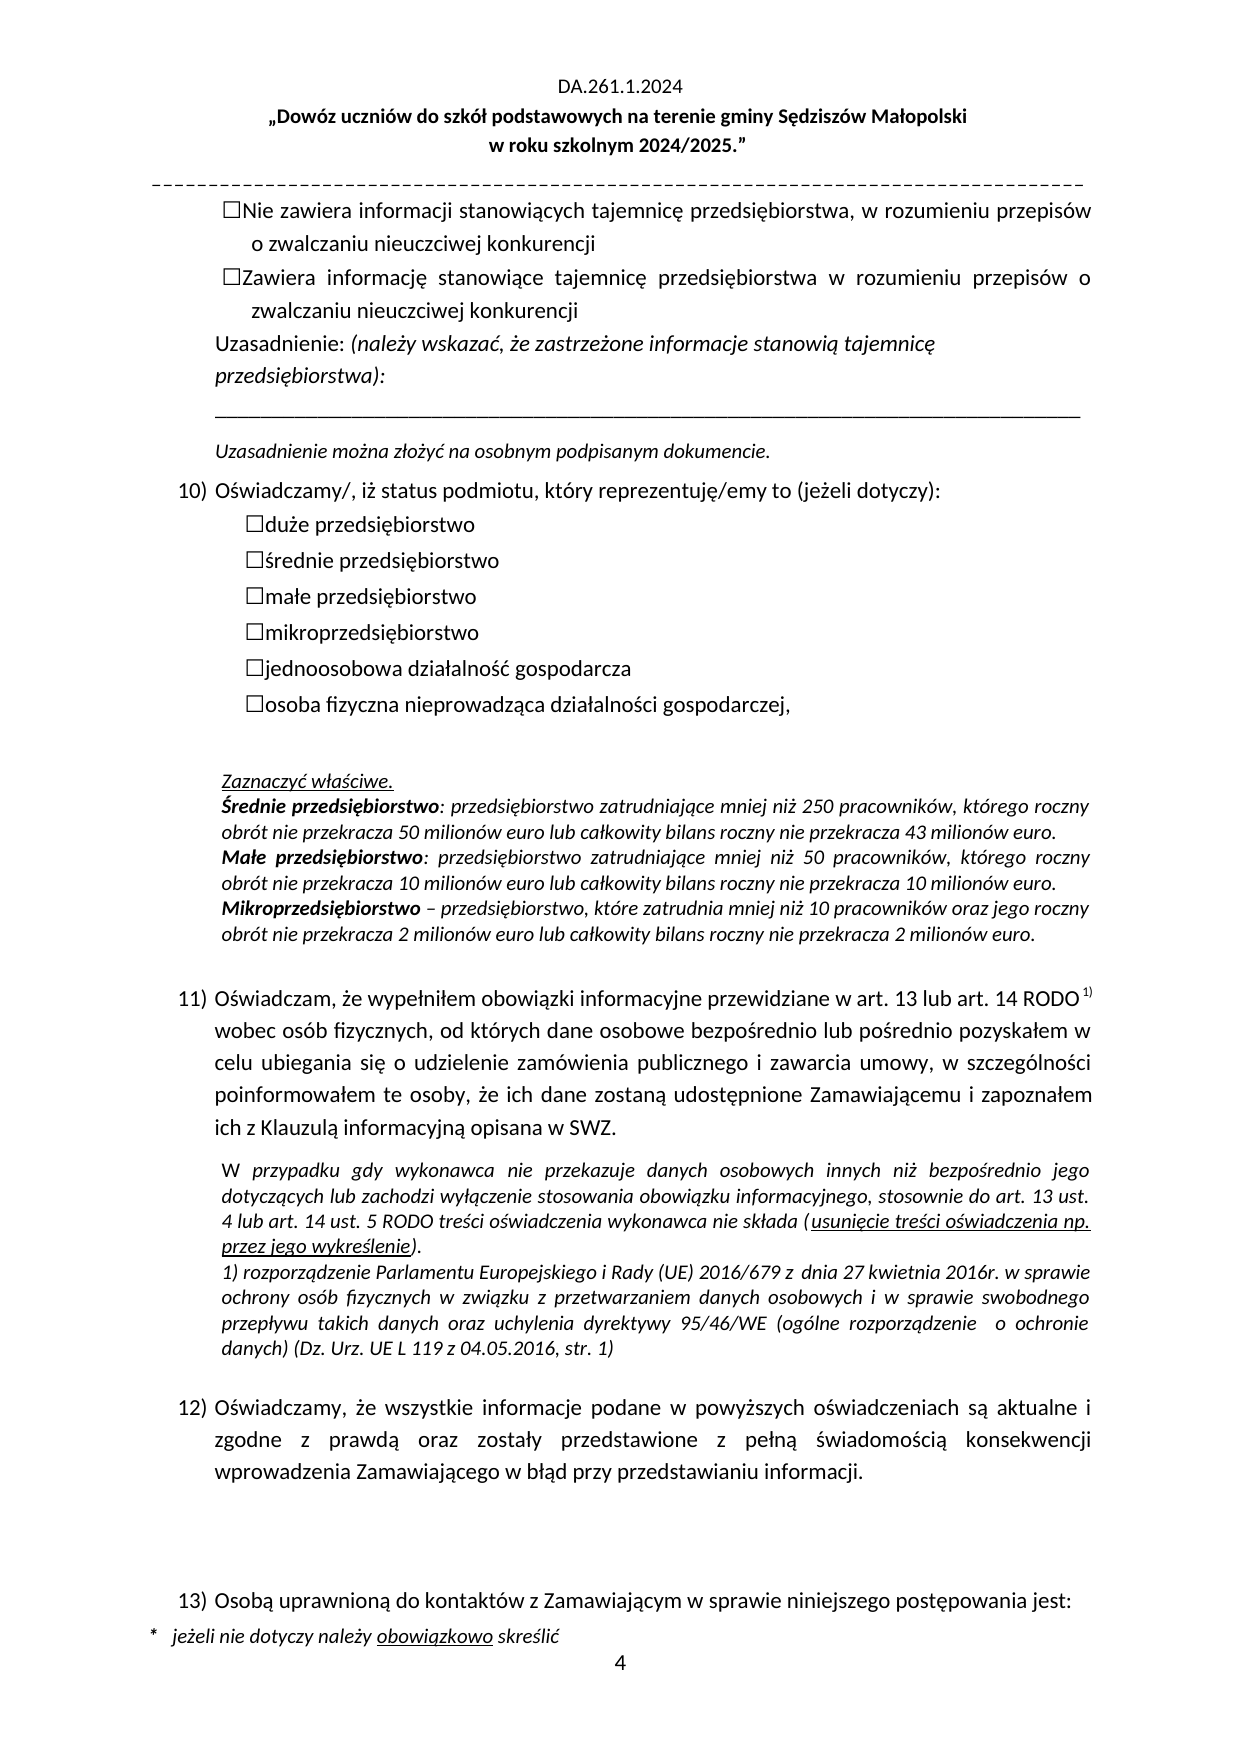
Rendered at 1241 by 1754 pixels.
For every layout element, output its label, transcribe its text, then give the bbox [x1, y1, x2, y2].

text Średnie przedsiębiorstwo: przedsiębiorstwo zatrudniające mniej niż 250 pracowników, którego roczny obrót nie przekracza 50 milionów euro lub całkowity bilans roczny nie przekracza 43 milionów euro. [221, 794, 1093, 844]
text Nie zawiera informacji stanowiących tajemnicę przedsiębiorstwa, w rozumieniu przepisów o zwalczaniu nieuczciwej konkurencji [221, 193, 1093, 257]
text Uzasadnienie: (należy wskazać, że zastrzeżone informacje stanowią tajemnicę przedsiębiorstwa): [215, 329, 1093, 389]
text Małe przedsiębiorstwo: przedsiębiorstwo zatrudniające mniej niż 50 pracowników, którego roczny obrót nie przekracza 10 milionów euro lub całkowity bilans roczny nie przekracza 10 milionów euro. [221, 844, 1093, 895]
text Zawiera informację stanowiące tajemnicę przedsiębiorstwa w rozumieniu przepisów o zwalczaniu nieuczciwej konkurencji [221, 261, 1093, 324]
list Oświadczamy, że wszystkie informacje podane w powyższych oświadczeniach są aktualne i zgodne z prawdą oraz zostały przedstawione z pełną świadomością konsekwencji wprowadzenia Zamawiającego w błąd przy przedstawianiu informacji. [177, 1393, 1093, 1485]
text 1) rozporządzenie Parlamentu Europejskiego i Rady (UE) 2016/679 z dnia 27 kwietnia 2016r. w sprawie ochrony osób fizycznych w związku z przetwarzaniem danych osobowych i w sprawie swobodnego przepływu takich danych oraz uchylenia dyrektywy 95/46/WE (ogólne rozporządzenie o ochronie danych) (Dz. Urz. UE L 119 z 04.05.2016, str. 1) [221, 1259, 1093, 1361]
text ____________________________________________________________________________ [215, 393, 1093, 421]
text W przypadku gdy wykonawca nie przekazuje danych osobowych innych niż bezpośrednio jego dotyczących lub zachodzi wyłączenie stosowania obowiązku informacyjnego, stosownie do art. 13 ust. 4 lub art. 14 ust. 5 RODO treści oświadczenia wykonawca nie składa (usunięcie treści oświadczenia np. przez jego wykreślenie). [221, 1157, 1093, 1259]
text małe przedsiębiorstwo [244, 580, 1093, 611]
text mikroprzedsiębiorstwo [244, 616, 1093, 647]
text Mikroprzedsiębiorstwo – przedsiębiorstwo, które zatrudnia mniej niż 10 pracowników oraz jego roczny obrót nie przekracza 2 milionów euro lub całkowity bilans roczny nie przekracza 2 milionów euro. [221, 895, 1093, 946]
text średnie przedsiębiorstwo [244, 544, 1093, 575]
text Zaznaczyć właściwe. [221, 768, 1093, 794]
list Osobą uprawnioną do kontaktów z Zamawiającym w sprawie niniejszego postępowania jest: [177, 1586, 1093, 1614]
text jednoosobowa działalność gospodarcza [244, 652, 1093, 683]
list Oświadczamy/, iż status podmiotu, który reprezentuję/emy to (jeżeli dotyczy): [177, 476, 1093, 504]
text osoba fizyczna nieprowadząca działalności gospodarczej, [244, 688, 1093, 719]
text Uzasadnienie można złożyć na osobnym podpisanym dokumencie. [215, 438, 1093, 463]
list Oświadczam, że wypełniłem obowiązki informacyjne przewidziane w art. 13 lub art. 14 RODO1) wobec osób fizycznych, od których dane osobowe bezpośrednio lub pośrednio pozyskałem w celu ubiegania się o udzielenie zamówienia publicznego i zawarcia umowy, w szczególności poinformowałem te osoby, że ich dane zostaną udostępnione Zamawiającemu i zapoznałem ich z Klauzulą informacyjną opisana w SWZ. [177, 984, 1093, 1141]
text duże przedsiębiorstwo [244, 508, 1093, 539]
